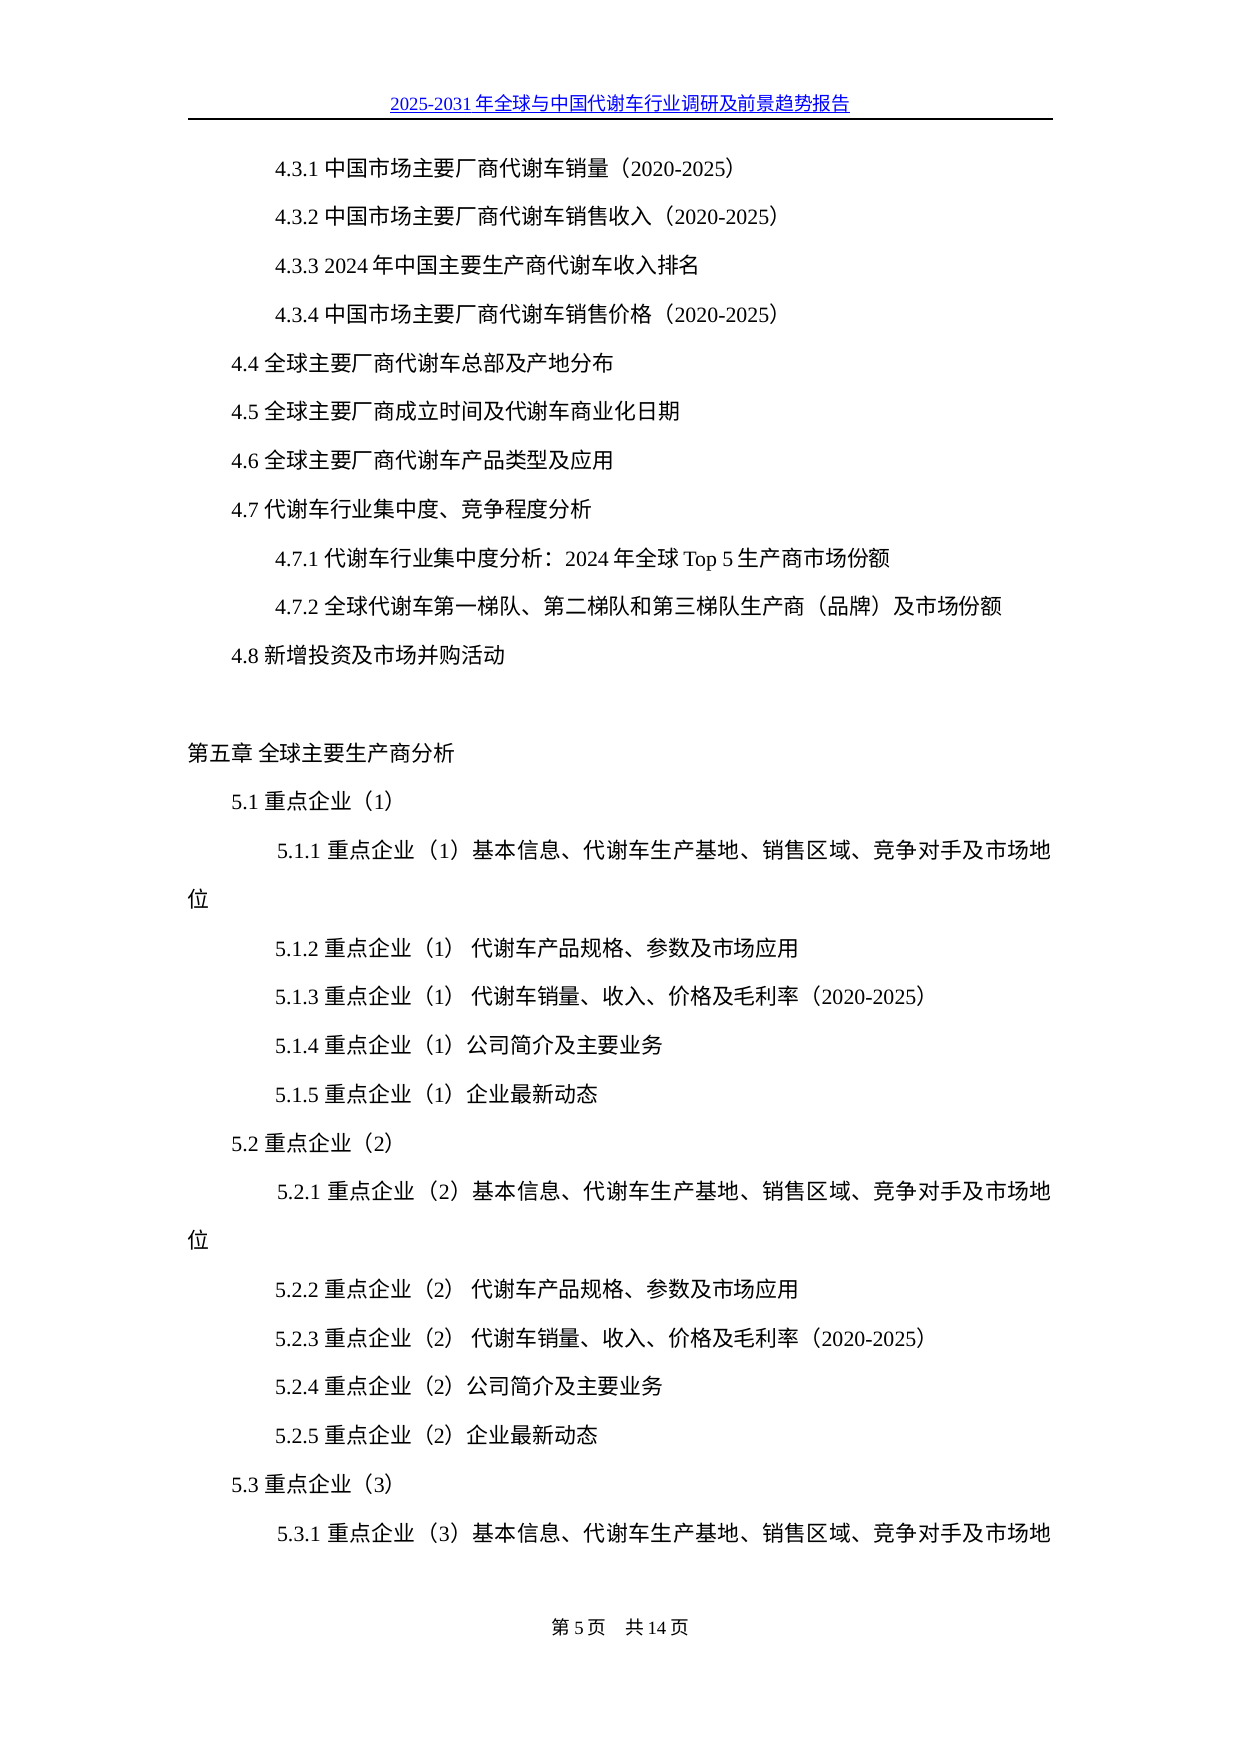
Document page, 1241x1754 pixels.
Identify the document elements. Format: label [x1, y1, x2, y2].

text [187, 150, 1053, 1548]
